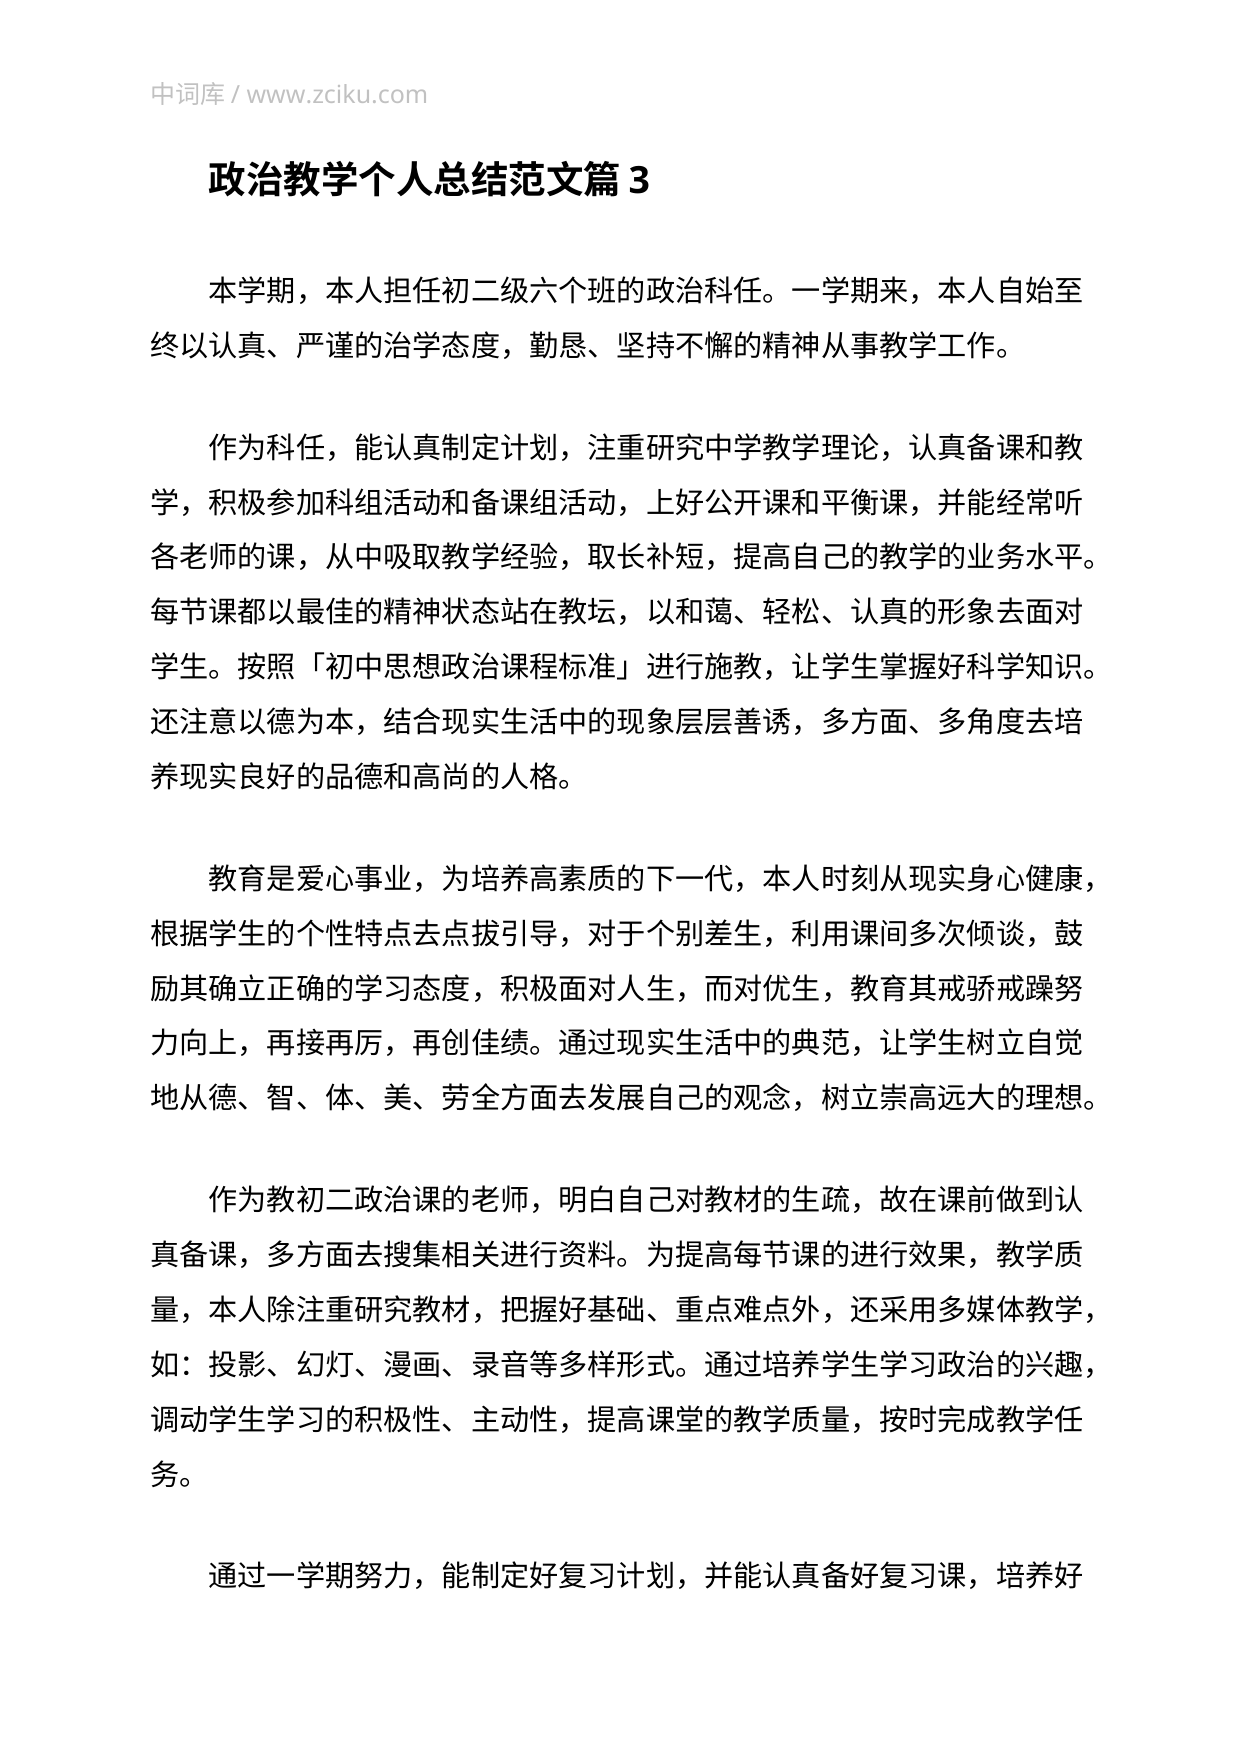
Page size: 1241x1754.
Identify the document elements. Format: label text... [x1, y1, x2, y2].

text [150, 1553, 1090, 1595]
text 教育是爱心事业，为培养高素质的下一代，本人时刻从现实身心健康，根据学生的个性特点去点拔引导，对于个别差生，利用课间多次倾谈，鼓励其确立正确的学习态度，积极面对人生，而对优生，教育其戒骄戒躁努力向上，再接再厉，再创佳绩。通过现实生活中的典范，让学生树立自觉地从德、智、体、美、劳全方面去发展自己的观念，树立崇高远大的理想。 [150, 855, 1090, 1117]
text 政治教学个人总结范文篇3 [150, 150, 1090, 204]
text 作为教初二政治课的老师，明白自己对教材的生疏，故在课前做到认真备课，多方面去搜集相关进行资料。为提高每节课的进行效果，教学质量，本人除注重研究教材，把握好基础、重点难点外，还采用多媒体教学，如：投影、幻灯、漫画、录音等多样形式。通过培养学生学习政治的兴趣，调动学生学习的积极性、主动性，提高课堂的教学质量，按时完成教学任务。 [150, 1177, 1090, 1493]
text 作为科任，能认真制定计划，注重研究中学教学理论，认真备课和教学，积极参加科组活动和备课组活动，上好公开课和平衡课，并能经常听各老师的课，从中吸取教学经验，取长补短，提高自己的教学的业务水平。每节课都以最佳的精神状态站在教坛，以和蔼、轻松、认真的形象去面对学生。按照「初中思想政治课程标准」进行施教，让学生掌握好科学知识。还注意以德为本，结合现实生活中的现象层层善诱，多方面、多角度去培养现实良好的品德和高尚的人格。 [150, 424, 1090, 796]
text 本学期，本人担任初二级六个班的政治科任。一学期来，本人自始至终以认真、严谨的治学态度，勤恳、坚持不懈的精神从事教学工作。 [150, 268, 1090, 365]
